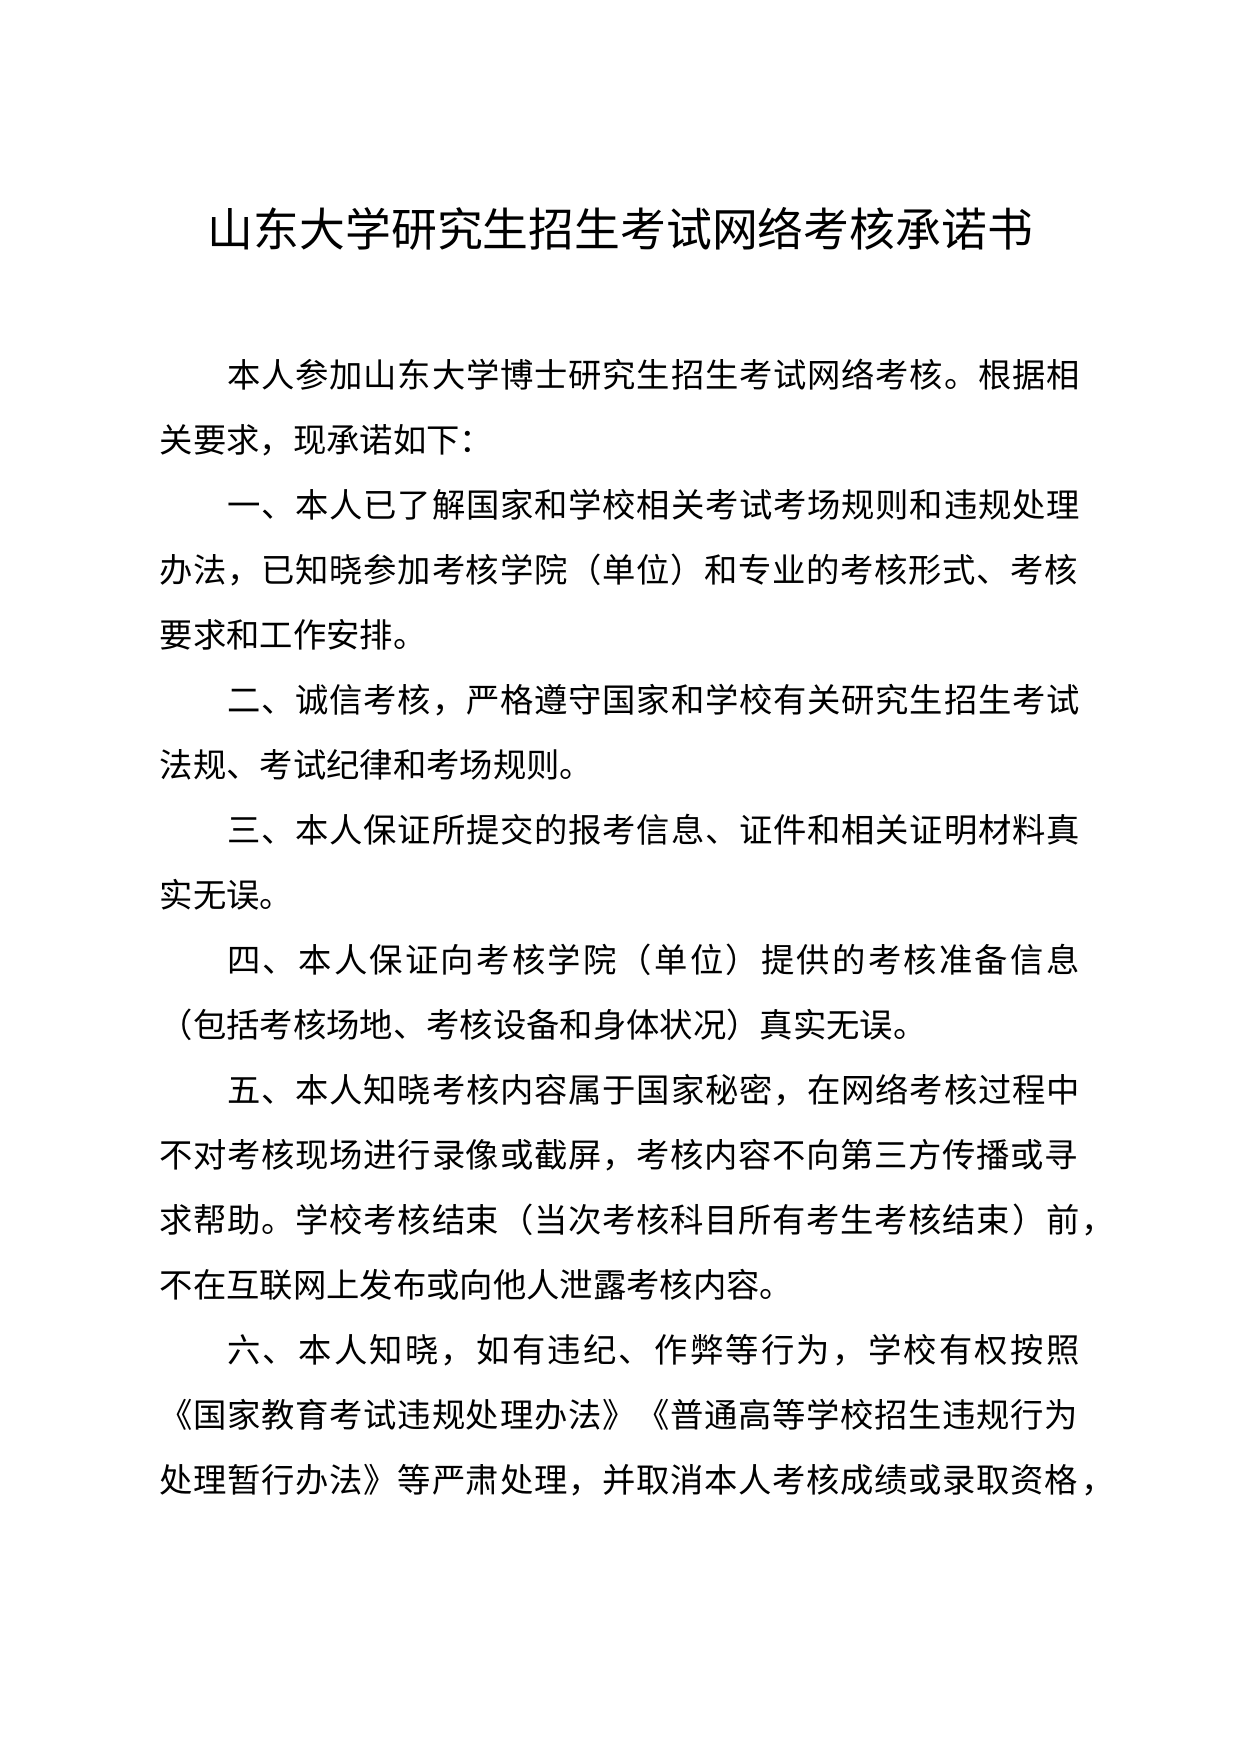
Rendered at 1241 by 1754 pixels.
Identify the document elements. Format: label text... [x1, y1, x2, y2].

text 一、本人已了解国家和学校相关考试考场规则和违规处理办法，已知晓参加考核学院（单位）和专业的考核形式、考核要求和工作安排。 [159, 471, 1081, 666]
text 本人参加山东大学博士研究生招生考试网络考核。根据相关要求，现承诺如下： [159, 341, 1081, 471]
text 四、本人保证向考核学院（单位）提供的考核准备信息（包括考核场地、考核设备和身体状况）真实无误。 [159, 926, 1081, 1056]
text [159, 1316, 1081, 1511]
text 二、诚信考核，严格遵守国家和学校有关研究生招生考试法规、考试纪律和考场规则。 [159, 666, 1081, 796]
text 三、本人保证所提交的报考信息、证件和相关证明材料真实无误。 [159, 796, 1081, 926]
text 五、本人知晓考核内容属于国家秘密，在网络考核过程中不对考核现场进行录像或截屏，考核内容不向第三方传播或寻求帮助。学校考核结束（当次考核科目所有考生考核结束）前，不在互联网上发布或向他人泄露考核内容。 [159, 1056, 1081, 1316]
text 山东大学研究生招生考试网络考核承诺书 [159, 178, 1081, 276]
